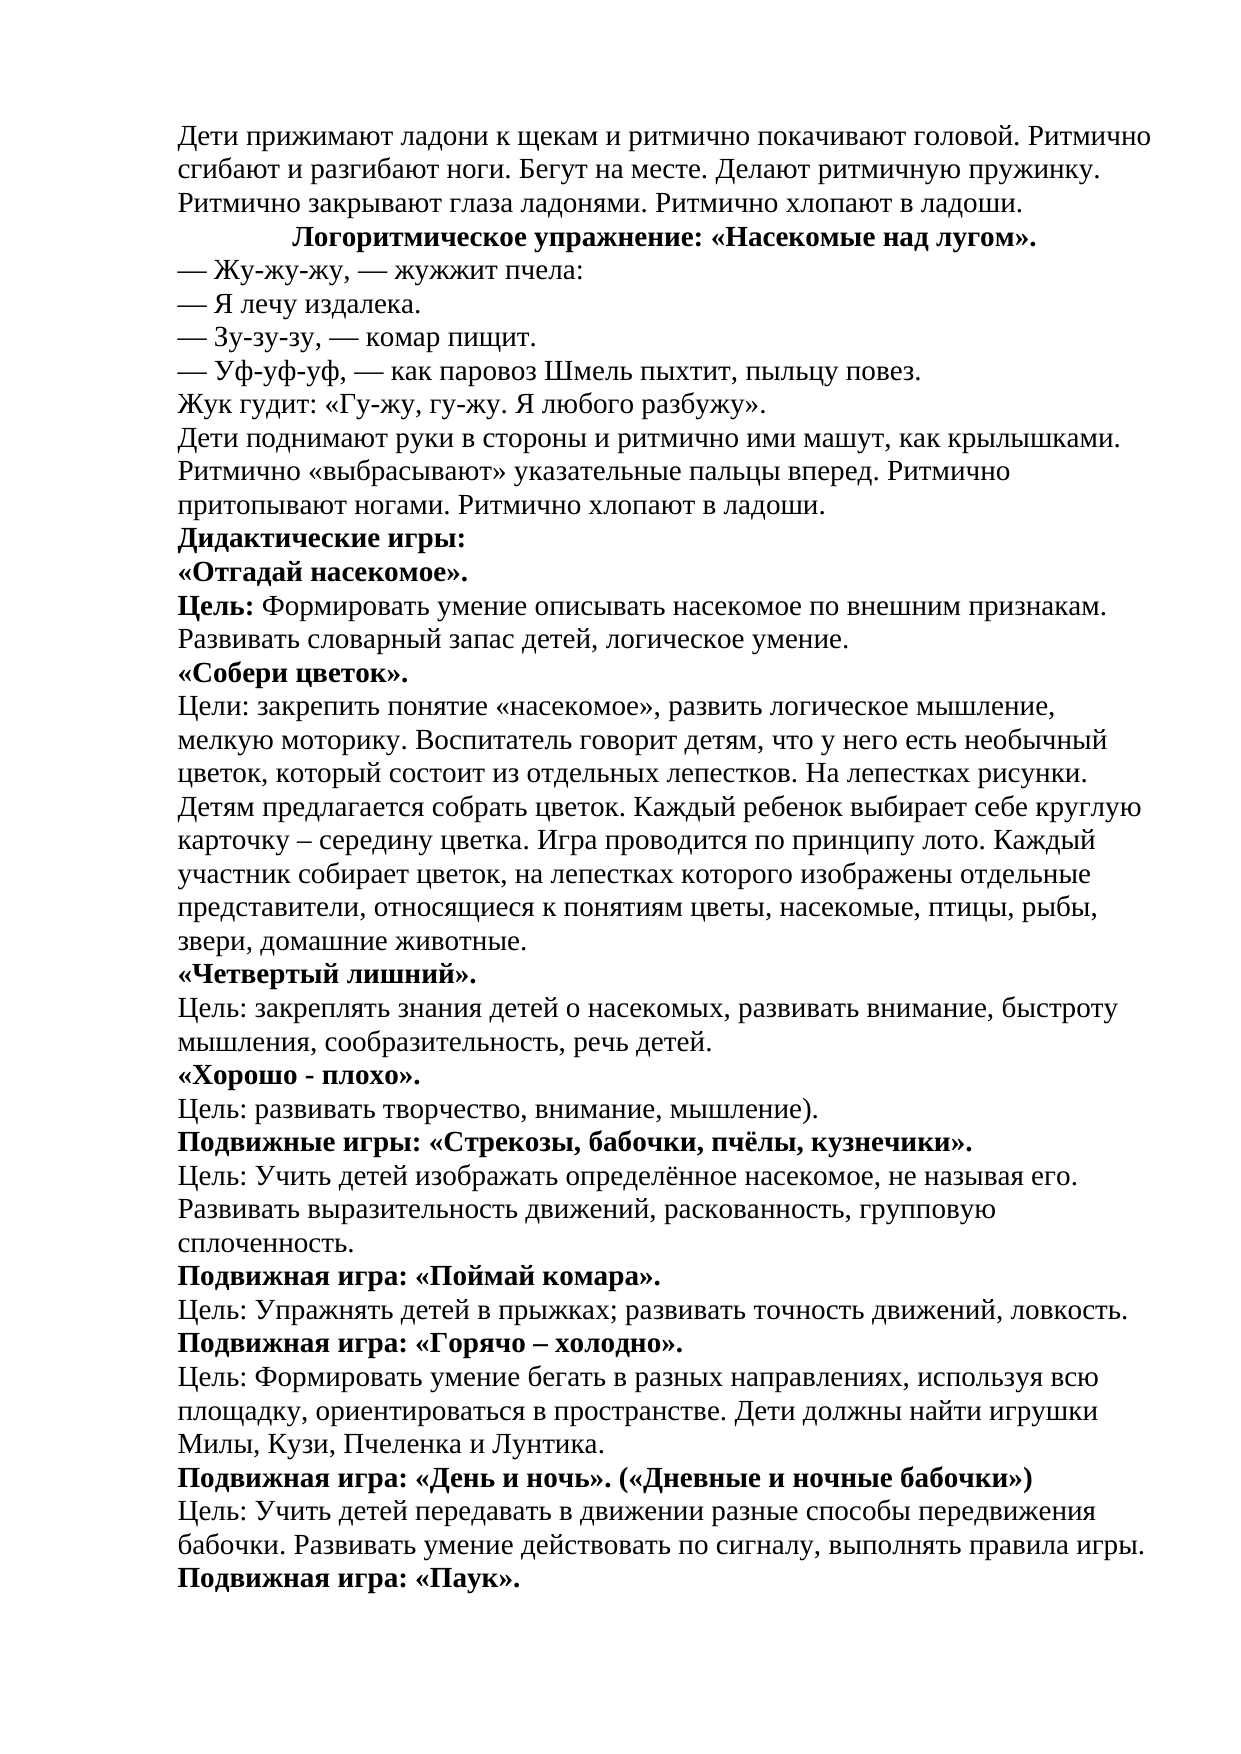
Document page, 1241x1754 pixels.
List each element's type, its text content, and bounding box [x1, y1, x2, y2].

text Подвижная игра: «День и ночь». («Дневные и ночные бабочки») [177, 1460, 1152, 1493]
text Логоритмическое упражнение: «Насекомые над лугом». [177, 219, 1152, 252]
text — Уф-уф-уф, — как паровоз Шмель пыхтит, пыльцу повез. [177, 353, 1152, 386]
text Цель: Упражнять детей в прыжках; развивать точность движений, ловкость. [177, 1292, 1152, 1326]
text Цель: Формировать умение бегать в разных направлениях, используя всю площадку, ориентироваться в пространстве. Дети должны найти игрушки Милы, Кузи, Пчеленка и Лунтика. [177, 1359, 1152, 1460]
text Подвижная игра: «Горячо – холодно». [177, 1326, 1152, 1359]
text Дидактические игры: [177, 521, 1152, 554]
text Цель: Учить детей изображать определённое насекомое, не называя его. Развивать выразительность движений, раскованность, групповую сплоченность. [177, 1158, 1152, 1258]
text Дети поднимают руки в стороны и ритмично ими машут, как крылышками. Ритмично «выбрасывают» указательные пальцы вперед. Ритмично притопывают ногами. Ритмично хлопают в ладоши. [177, 420, 1152, 521]
text «Отгадай насекомое». [177, 554, 1152, 588]
text Жук гудит: «Гу-жу, гу-жу. Я любого разбужу». [177, 386, 1152, 420]
text Подвижная игра: «Паук». [177, 1560, 1152, 1594]
text Цель: развивать творчество, внимание, мышление). [177, 1091, 1152, 1124]
text Подвижная игра: «Поймай комара». [177, 1258, 1152, 1292]
text Цель: закреплять знания детей о насекомых, развивать внимание, быстроту мышления, сообразительность, речь детей. [177, 990, 1152, 1057]
text Цель: Учить детей передавать в движении разные способы передвижения бабочки. Развивать умение действовать по сигналу, выполнять правила игры. [177, 1493, 1152, 1560]
text — Зу-зу-зу, — комар пищит. [177, 319, 1152, 353]
text Дети прижимают ладони к щекам и ритмично покачивают головой. Ритмично сгибают и разгибают ноги. Бегут на месте. Делают ритмичную пружинку. Ритмично закрывают глаза ладонями. Ритмично хлопают в ладоши. [177, 118, 1152, 219]
text Цели: закрепить понятие «насекомое», развить логическое мышление, мелкую моторику. Воспитатель говорит детям, что у него есть необычный цветок, который состоит из отдельных лепестков. На лепестках рисунки. Детям предлагается собрать цветок. Каждый ребенок выбирает себе круглую карточку – середину цветка. Игра проводится по принципу лото. Каждый участник собирает цветок, на лепестках которого изображены отдельные представители, относящиеся к понятиям цветы, насекомые, птицы, рыбы, звери, домашние животные. [177, 688, 1152, 957]
text — Я лечу издалека. [177, 286, 1152, 319]
text Подвижные игры: «Стрекозы, бабочки, пчёлы, кузнечики». [177, 1124, 1152, 1158]
text «Собери цветок». [177, 655, 1152, 688]
text «Четвертый лишний». [177, 957, 1152, 990]
text «Хорошо - плохо». [177, 1057, 1152, 1091]
text — Жу-жу-жу, — жужжит пчела: [177, 252, 1152, 286]
text Цель: Формировать умение описывать насекомое по внешним признакам. Развивать словарный запас детей, логическое умение. [177, 588, 1152, 655]
